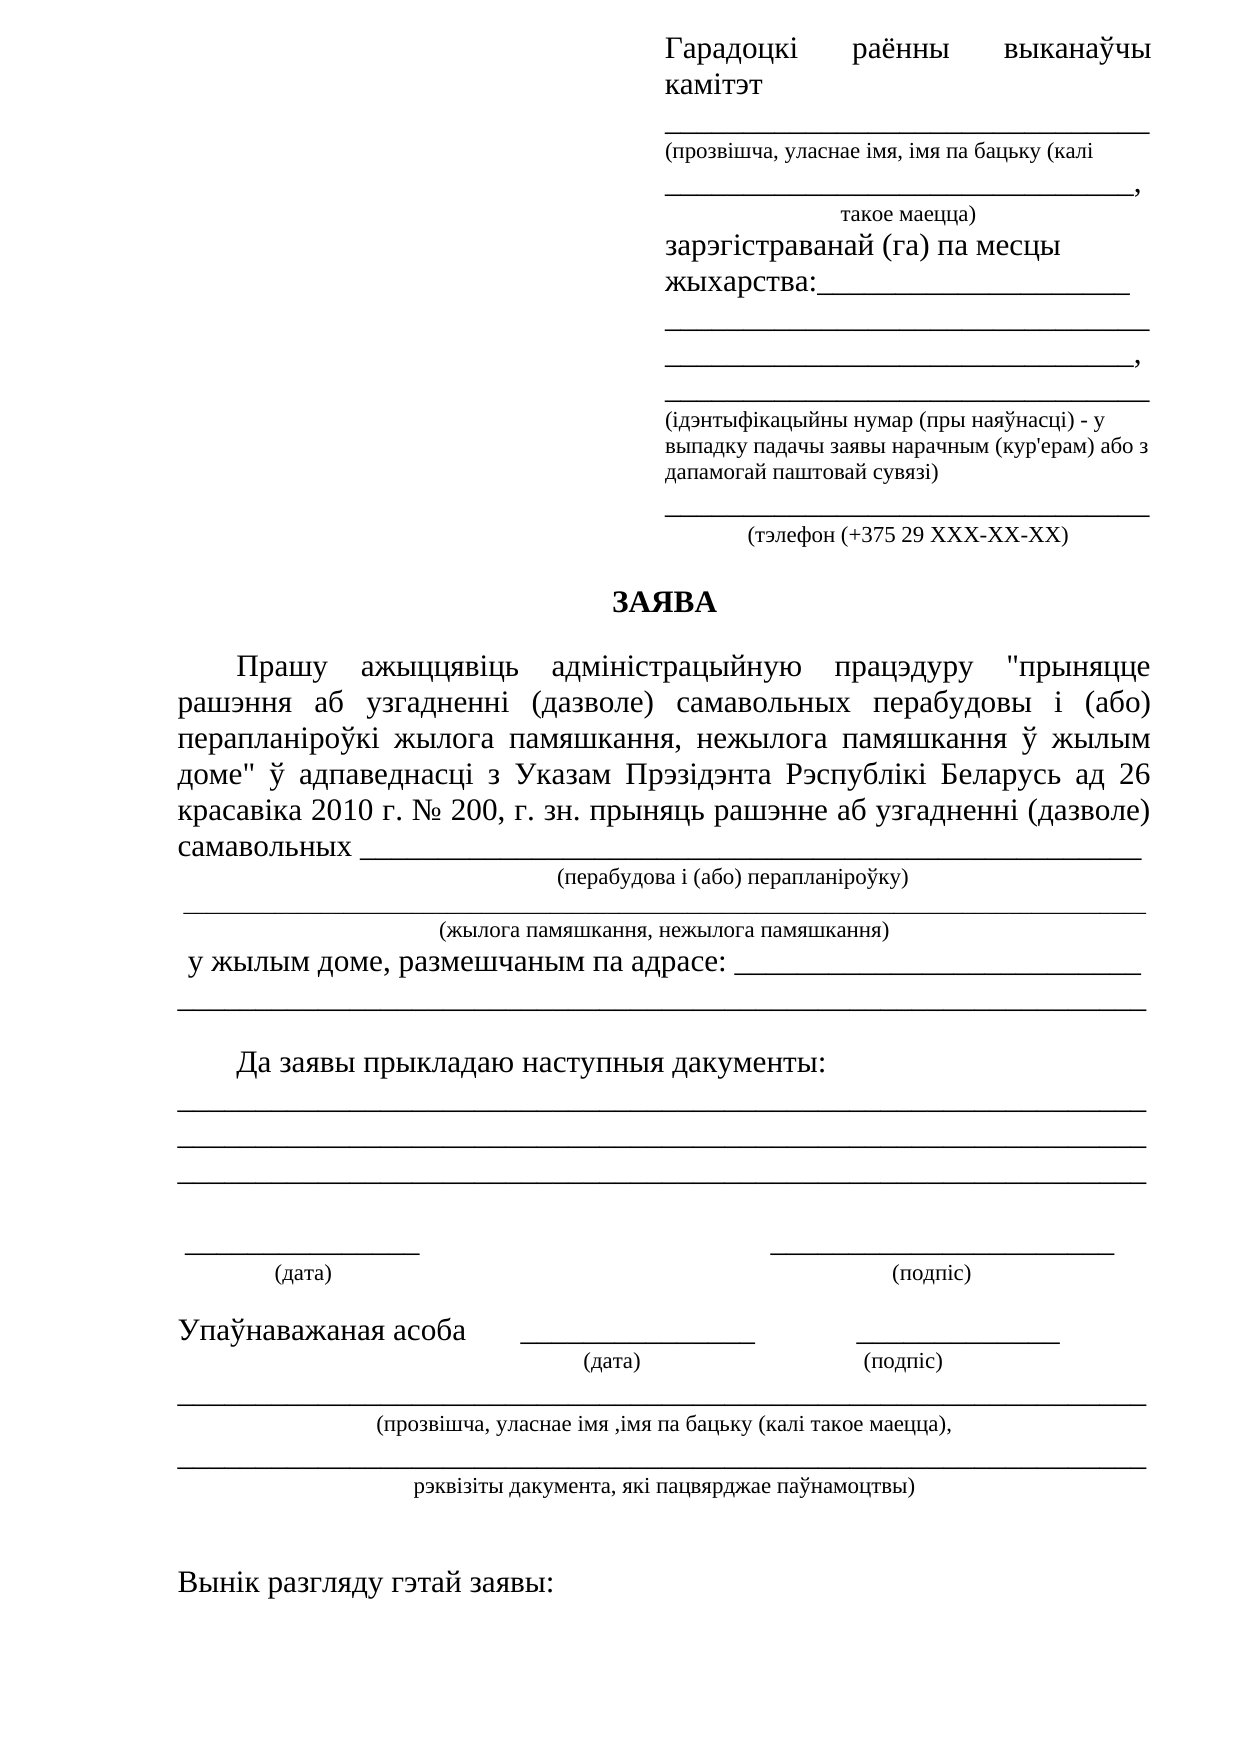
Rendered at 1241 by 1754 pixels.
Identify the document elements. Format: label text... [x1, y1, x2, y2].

text ______________________________________________________________ [177, 1436, 1152, 1472]
text _____________________________________________________________, [665, 298, 1152, 370]
text ____________________________________________________________________________________ (жылога памяшкання, нежылога памяшкання) [177, 890, 1152, 942]
text зарэгістраванай (га) па месцы жыхарства:____________________ [665, 226, 1152, 298]
text (прозвішча, уласнае імя ,імя па бацьку (калі такое маецца), [177, 1409, 1152, 1436]
text Упаўнаважаная асоба _______________ _____________ [177, 1311, 1152, 1347]
text (тэлефон (+375 29 XXX-XX-XX) [665, 521, 1152, 547]
text такое маецца) [665, 200, 1152, 226]
text _______________________________ [665, 485, 1152, 521]
text (ідэнтыфікацыйны нумар (пры наяўнасці) - у выпадку падачы заявы нарачным (кур'ерам) або з дапамогай паштовай сувязі) [665, 406, 1152, 485]
text (дата) (подпіс) [177, 1259, 1152, 1285]
text (дата) (подпіс) [177, 1347, 1152, 1374]
text ______________________________________________________________ [177, 978, 1152, 1014]
text ЗАЯВА [177, 583, 1152, 619]
text ______________________________________________________________ [177, 1374, 1152, 1409]
text Вынік разгляду гэтай заявы: [177, 1563, 1152, 1599]
text Да заявы прыкладаю наступныя дакументы: [177, 1043, 1152, 1079]
text (перабудова і (або) перапланіроўку) [177, 863, 1152, 890]
text Прашу ажыццявіць адміністрацыйную працэдуру "прыняцце рашэння аб узгадненні (дазволе) самавольных перабудовы і (або) перапланіроўкі жылога памяшкання, нежылога памяшкання ў жылым доме" ў адпаведнасці з Указам Прэзідэнта Рэспублікі Беларусь ад 26 красавіка 2010 г. № 200, г. зн. прыняць рашэнне аб узгадненні (дазволе) самавольных __________________________________________________ [177, 648, 1152, 863]
text (прозвішча, уласнае імя, імя па бацьку (калі ______________________________, [665, 137, 1152, 200]
text _______________________________ [665, 101, 1152, 137]
text рэквізіты дакумента, які пацвярджае паўнамоцтвы) [177, 1472, 1152, 1498]
text Гарадоцкі раённы выканаўчы камітэт [664, 29, 1152, 101]
text __________________________________________________________________________________________________________________________________________________________________________________________ [177, 1079, 1152, 1187]
text _______________ ______________________ [177, 1223, 1152, 1259]
text у жылым доме, размешчаным па адрасе: __________________________ [177, 942, 1152, 978]
text _______________________________ [665, 370, 1152, 406]
